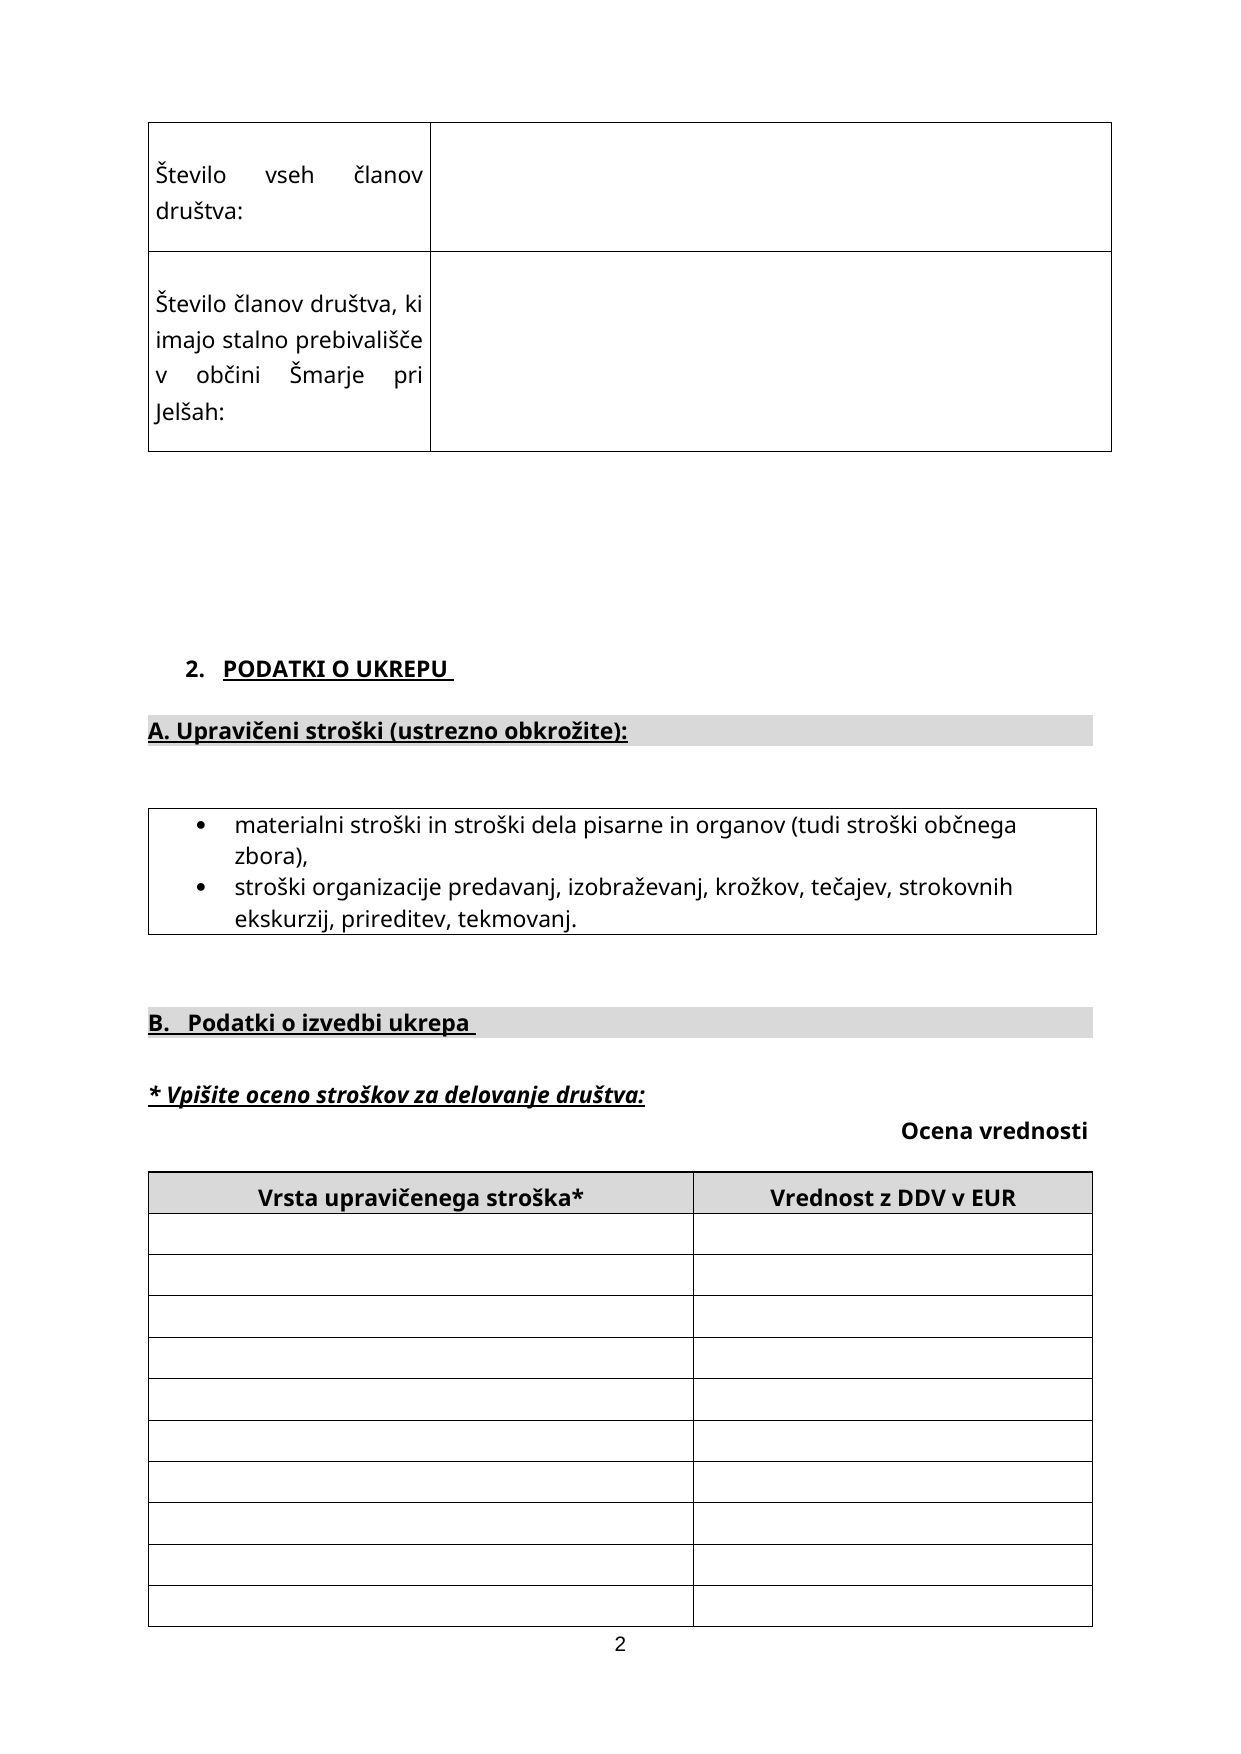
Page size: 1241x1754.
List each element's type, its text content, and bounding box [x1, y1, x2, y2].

text Ocena vrednosti [811, 1114, 1093, 1146]
table_cell [694, 1462, 1092, 1502]
table_cell [694, 1586, 1092, 1626]
table_cell [149, 1503, 693, 1543]
text A. Upravičeni stroški (ustrezno obkrožite): [148, 715, 1093, 746]
table_header Vrsta upravičenega stroška* [149, 1173, 693, 1213]
table_header materialni stroški in stroški dela pisarne in organov (tudi stroški občnega zbora), stroški organizacije predavanj, izobraževanj, krožkov, tečajev, strokovnih ekskurzij, prireditev, tekmovanj. [149, 809, 1096, 934]
table_cell [694, 1338, 1092, 1378]
table_cell [694, 1545, 1092, 1585]
table_cell Število članov društva, ki imajo stalno prebivališče v občini Šmarje pri Jelšah: [149, 252, 430, 451]
table_cell [694, 1421, 1092, 1461]
table_cell [694, 1296, 1092, 1337]
text * Vpišite oceno stroškov za delovanje društva: [148, 1079, 1093, 1110]
table_header Vrednost z DDV v EUR [694, 1173, 1092, 1213]
table_cell [694, 1214, 1092, 1254]
table_cell [149, 1214, 693, 1254]
table_cell [431, 123, 1111, 251]
table_cell [431, 252, 1111, 451]
table_cell [694, 1503, 1092, 1543]
table_cell [149, 1462, 693, 1502]
table_cell [149, 1255, 693, 1295]
table_cell [694, 1379, 1092, 1419]
table_cell [149, 1296, 693, 1337]
table_cell [694, 1255, 1092, 1295]
table_cell [149, 1379, 693, 1419]
table_cell [149, 1421, 693, 1461]
table_cell Število vseh članov društva: [149, 123, 430, 251]
table_cell [149, 1545, 693, 1585]
table_cell [149, 1586, 693, 1626]
table_cell [149, 1338, 693, 1378]
list PODATKI O UKREPU [185, 653, 1093, 684]
text B. Podatki o izvedbi ukrepa [148, 1007, 1093, 1038]
